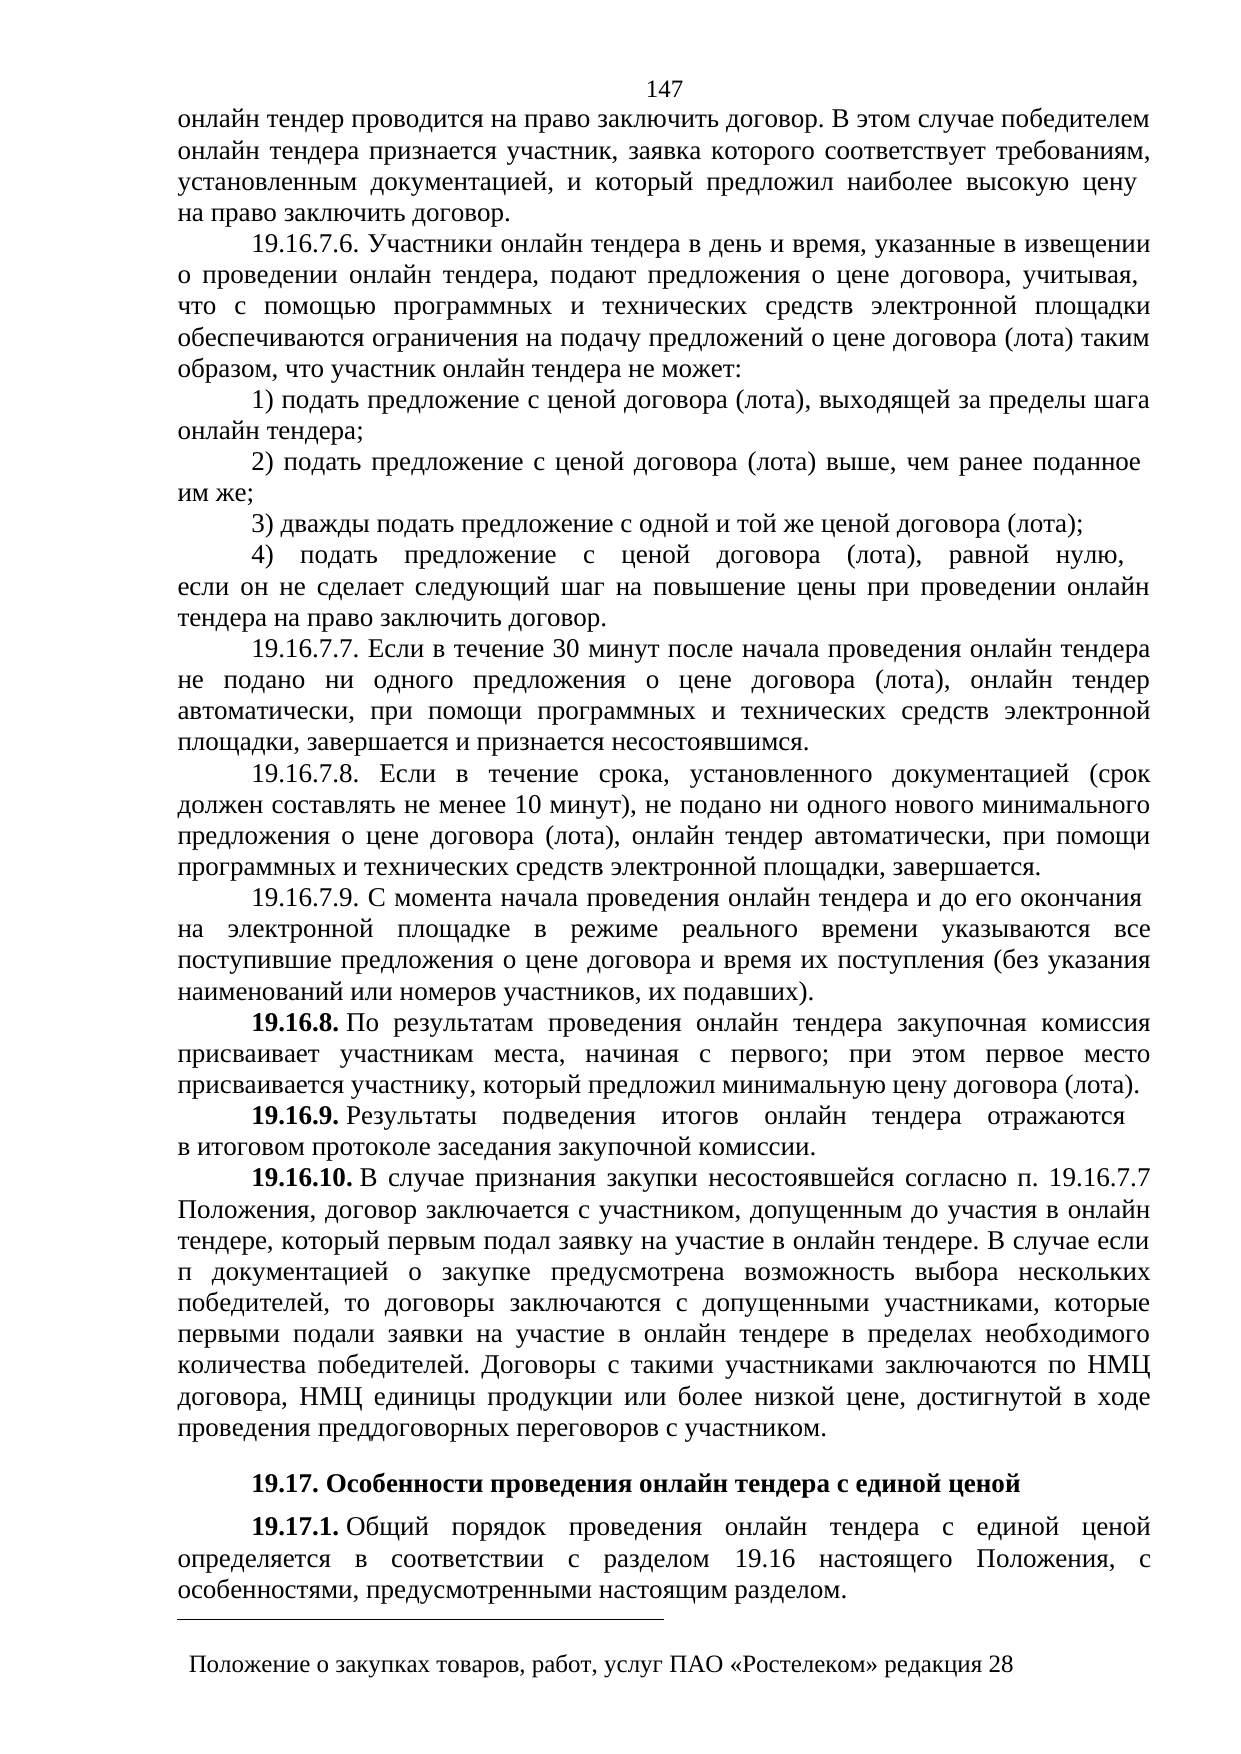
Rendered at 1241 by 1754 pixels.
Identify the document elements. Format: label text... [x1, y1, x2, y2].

text 3) дважды подать предложение с одной и той же ценой договора (лота); [177, 507, 1152, 539]
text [177, 103, 1152, 227]
list Особенности проведения онлайн тендера с единой ценой [177, 1467, 1152, 1498]
text 2) подать предложение с ценой договора (лота) выше, чем ранее поданное им же; [177, 445, 1152, 507]
text 19.16.7.8. Если в течение срока, установленного документацией (срок должен составлять не менее 10 минут), не подано ни одного нового минимального предложения о цене договора (лота), онлайн тендер автоматически, при помощи программных и технических средств электронной площадки, завершается. [177, 757, 1152, 881]
list По результатам проведения онлайн тендера закупочная комиссия присваивает участникам места, начиная с первого; при этом первое место присваивается участнику, который предложил минимальную цену договора (лота). [177, 1006, 1152, 1099]
text 19.16.7.9. С момента начала проведения онлайн тендера и до его окончания на электронной площадке в режиме реального времени указываются все поступившие предложения о цене договора и время их поступления (без указания наименований или номеров участников, их подавших). [177, 881, 1152, 1006]
text 19.16.7.7. Если в течение 30 минут после начала проведения онлайн тендера не подано ни одного предложения о цене договора (лота), онлайн тендер автоматически, при помощи программных и технических средств электронной площадки, завершается и признается несостоявшимся. [177, 632, 1152, 757]
list В случае признания закупки несостоявшейся согласно п. 19.16.7.7 Положения, договор заключается с участником, допущенным до участия в онлайн тендере, который первым подал заявку на участие в онлайн тендере. В случае если п документацией о закупке предусмотрена возможность выбора нескольких победителей, то договоры заключаются с допущенными участниками, которые первыми подали заявки на участие в онлайн тендере в пределах необходимого количества победителей. Договоры с такими участниками заключаются по НМЦ договора, НМЦ единицы продукции или более низкой цене, достигнутой в ходе проведения преддоговорных переговоров с участником. [177, 1162, 1152, 1442]
list Общий порядок проведения онлайн тендера с единой ценой определяется в соответствии с разделом 19.16 настоящего Положения, с особенностями, предусмотренными настоящим разделом. [177, 1511, 1152, 1604]
text 4) подать предложение с ценой договора (лота), равной нулю, если он не сделает следующий шаг на повышение цены при проведении онлайн тендера на право заключить договор. [177, 539, 1152, 632]
text 1) подать предложение с ценой договора (лота), выходящей за пределы шага онлайн тендера; [177, 383, 1152, 445]
text 19.16.7.6. Участники онлайн тендера в день и время, указанные в извещении о проведении онлайн тендера, подают предложения о цене договора, учитывая, что с помощью программных и технических средств электронной площадки обеспечиваются ограничения на подачу предложений о цене договора (лота) таким образом, что участник онлайн тендера не может: [177, 227, 1152, 383]
list Результаты подведения итогов онлайн тендера отражаются в итоговом протоколе заседания закупочной комиссии. [177, 1099, 1152, 1162]
